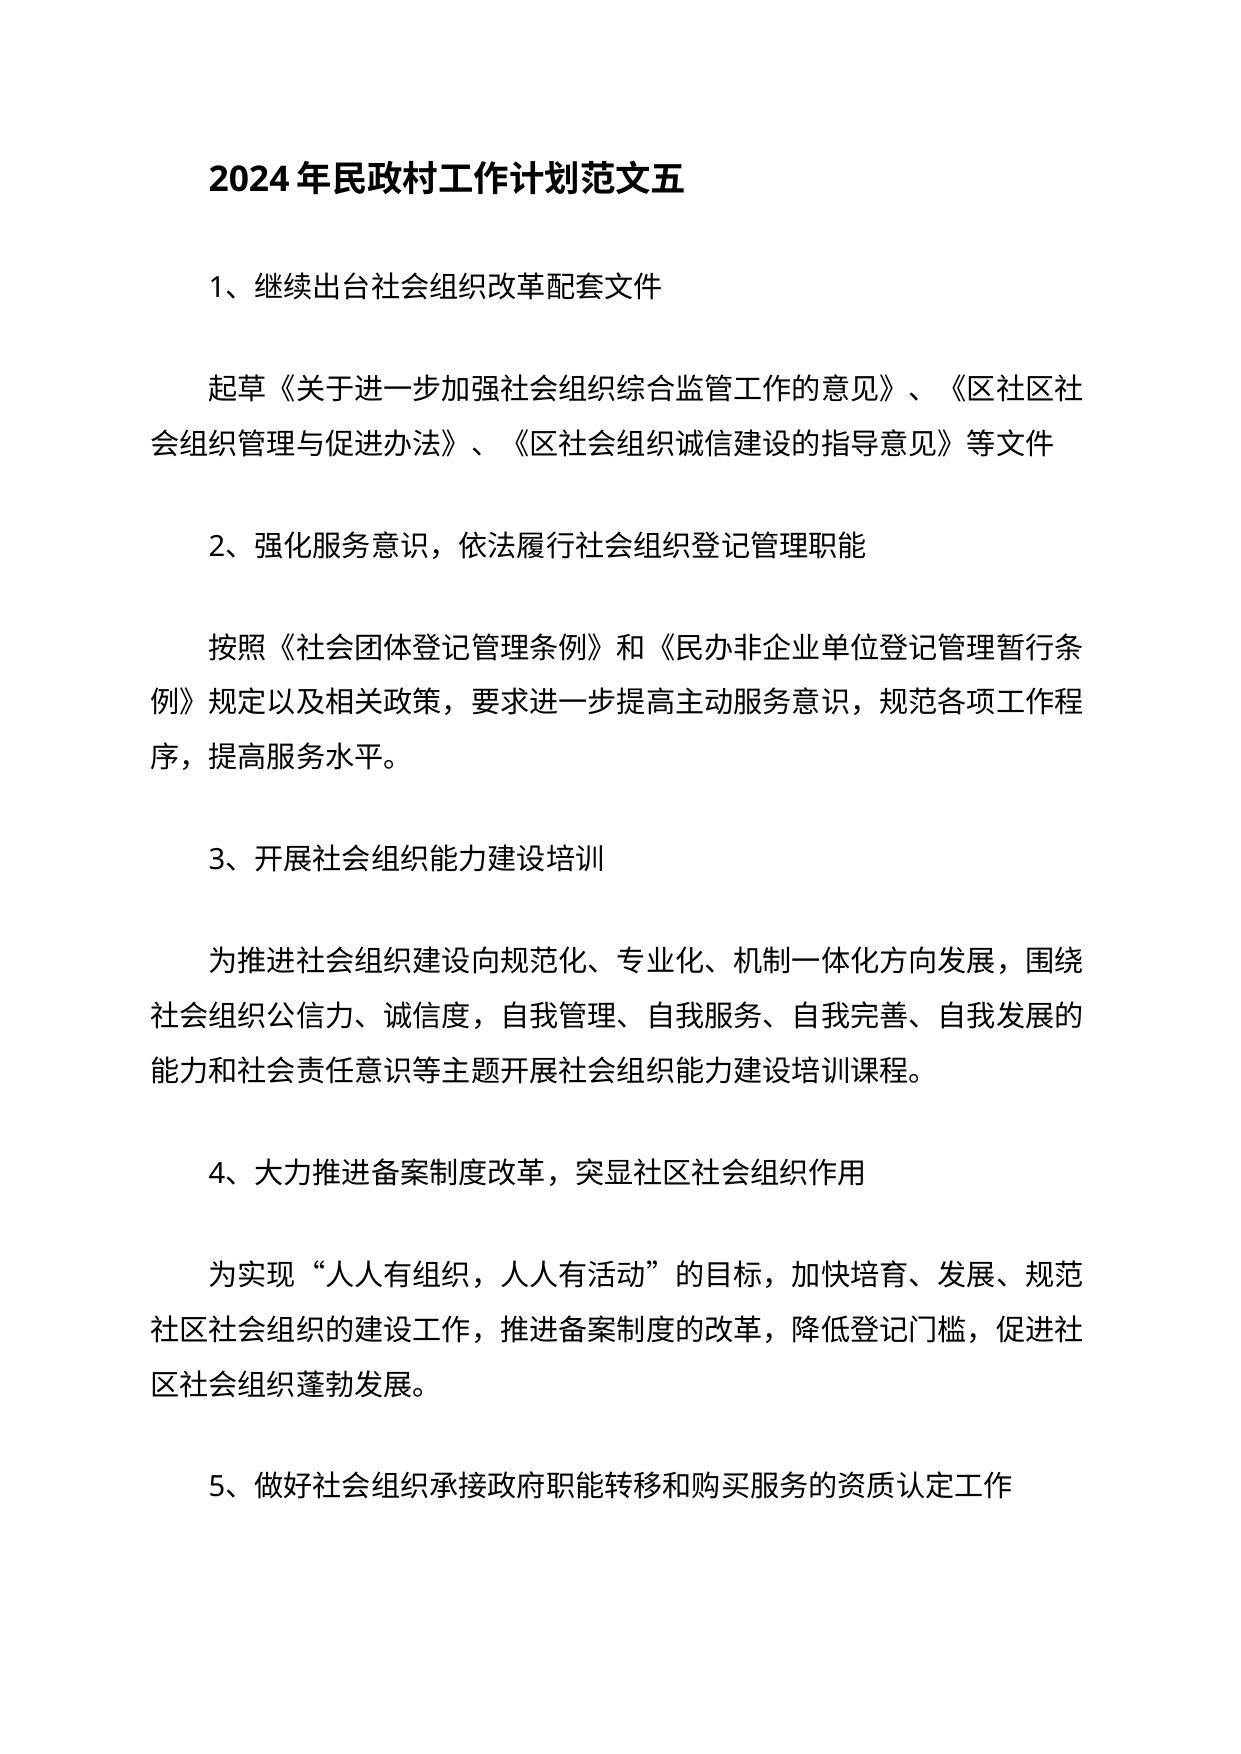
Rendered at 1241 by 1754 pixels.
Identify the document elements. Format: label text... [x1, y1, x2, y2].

text 2024年民政村工作计划范文五 [150, 150, 1090, 201]
text 按照《社会团体登记管理条例》和《民办非企业单位登记管理暂行条例》规定以及相关政策，要求进一步提高主动服务意识，规范各项工作程序，提高服务水平。 [150, 624, 1090, 776]
text 起草《关于进一步加强社会组织综合监管工作的意见》、《区社区社会组织管理与促进办法》、《区社会组织诚信建设的指导意见》等文件 [150, 366, 1090, 463]
text 2、强化服务意识，依法履行社会组织登记管理职能 [150, 522, 1090, 564]
text 3、开展社会组织能力建设培训 [150, 836, 1090, 878]
text 5、做好社会组织承接政府职能转移和购买服务的资质认定工作 [150, 1463, 1090, 1505]
text 1、继续出台社会组织改革配套文件 [150, 263, 1090, 306]
text 4、大力推进备案制度改革，突显社区社会组织作用 [150, 1149, 1090, 1192]
text 为推进社会组织建设向规范化、专业化、机制一体化方向发展，围绕社会组织公信力、诚信度，自我管理、自我服务、自我完善、自我发展的能力和社会责任意识等主题开展社会组织能力建设培训课程。 [150, 938, 1090, 1090]
text 为实现“人人有组织，人人有活动”的目标，加快培育、发展、规范社区社会组织的建设工作，推进备案制度的改革，降低登记门槛，促进社区社会组织蓬勃发展。 [150, 1251, 1090, 1403]
